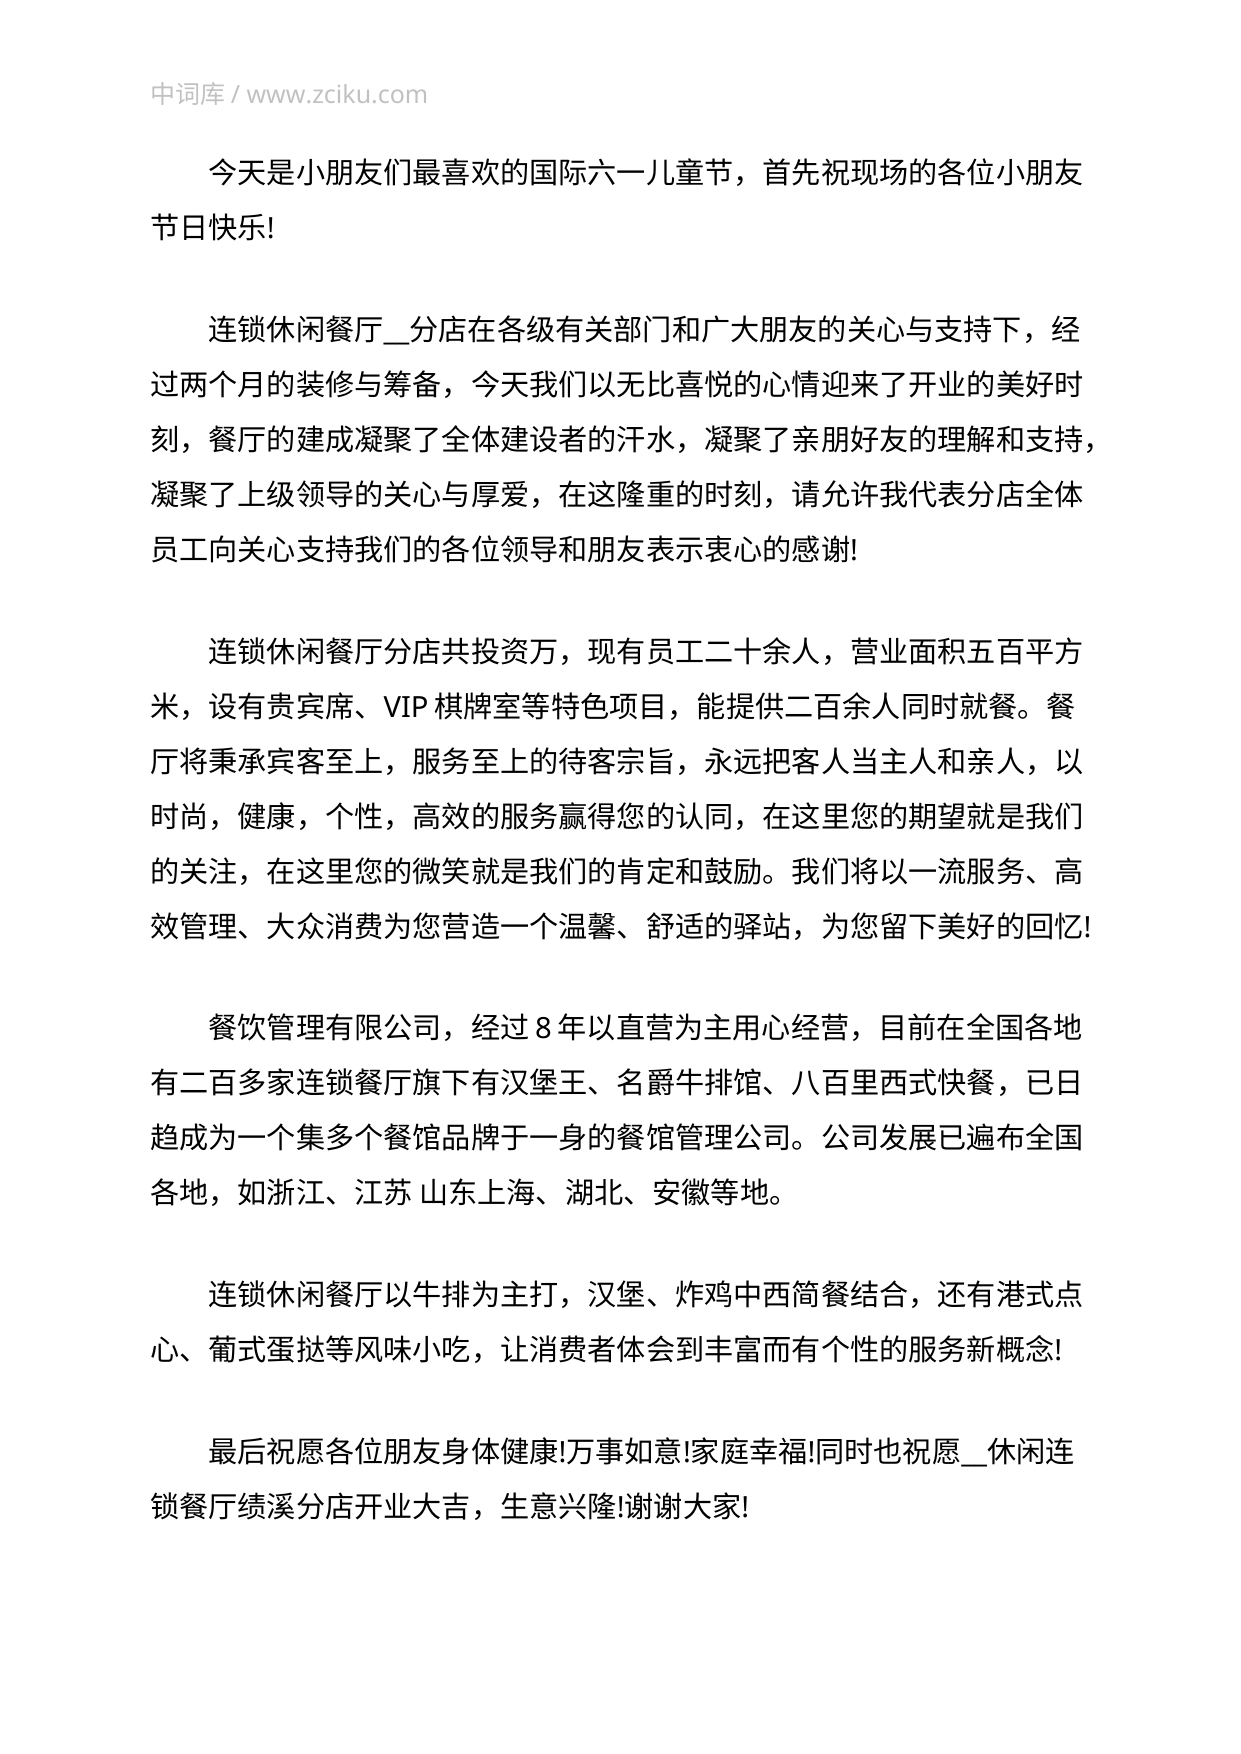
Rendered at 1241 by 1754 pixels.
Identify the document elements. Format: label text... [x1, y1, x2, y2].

text 连锁休闲餐厅分店共投资万，现有员工二十余人，营业面积五百平方米，设有贵宾席、VIP棋牌室等特色项目，能提供二百余人同时就餐。餐厅将秉承宾客至上，服务至上的待客宗旨，永远把客人当主人和亲人，以时尚，健康，个性，高效的服务赢得您的认同，在这里您的期望就是我们的关注，在这里您的微笑就是我们的肯定和鼓励。我们将以一流服务、高效管理、大众消费为您营造一个温馨、舒适的驿站，为您留下美好的回忆! [150, 628, 1090, 946]
text 连锁休闲餐厅__分店在各级有关部门和广大朋友的关心与支持下，经过两个月的装修与筹备，今天我们以无比喜悦的心情迎来了开业的美好时刻，餐厅的建成凝聚了全体建设者的汗水，凝聚了亲朋好友的理解和支持，凝聚了上级领导的关心与厚爱，在这隆重的时刻，请允许我代表分店全体员工向关心支持我们的各位领导和朋友表示衷心的感谢! [150, 307, 1090, 569]
text 今天是小朋友们最喜欢的国际六一儿童节，首先祝现场的各位小朋友节日快乐! [150, 150, 1090, 247]
text 最后祝愿各位朋友身体健康!万事如意!家庭幸福!同时也祝愿__休闲连锁餐厅绩溪分店开业大吉，生意兴隆!谢谢大家! [150, 1428, 1090, 1526]
text 餐饮管理有限公司，经过8年以直营为主用心经营，目前在全国各地有二百多家连锁餐厅旗下有汉堡王、名爵牛排馆、八百里西式快餐，已日趋成为一个集多个餐馆品牌于一身的餐馆管理公司。公司发展已遍布全国各地，如浙江、江苏 山东上海、湖北、安徽等地。 [150, 1005, 1090, 1212]
text 连锁休闲餐厅以牛排为主打，汉堡、炸鸡中西简餐结合，还有港式点心、葡式蛋挞等风味小吃，让消费者体会到丰富而有个性的服务新概念! [150, 1272, 1090, 1369]
